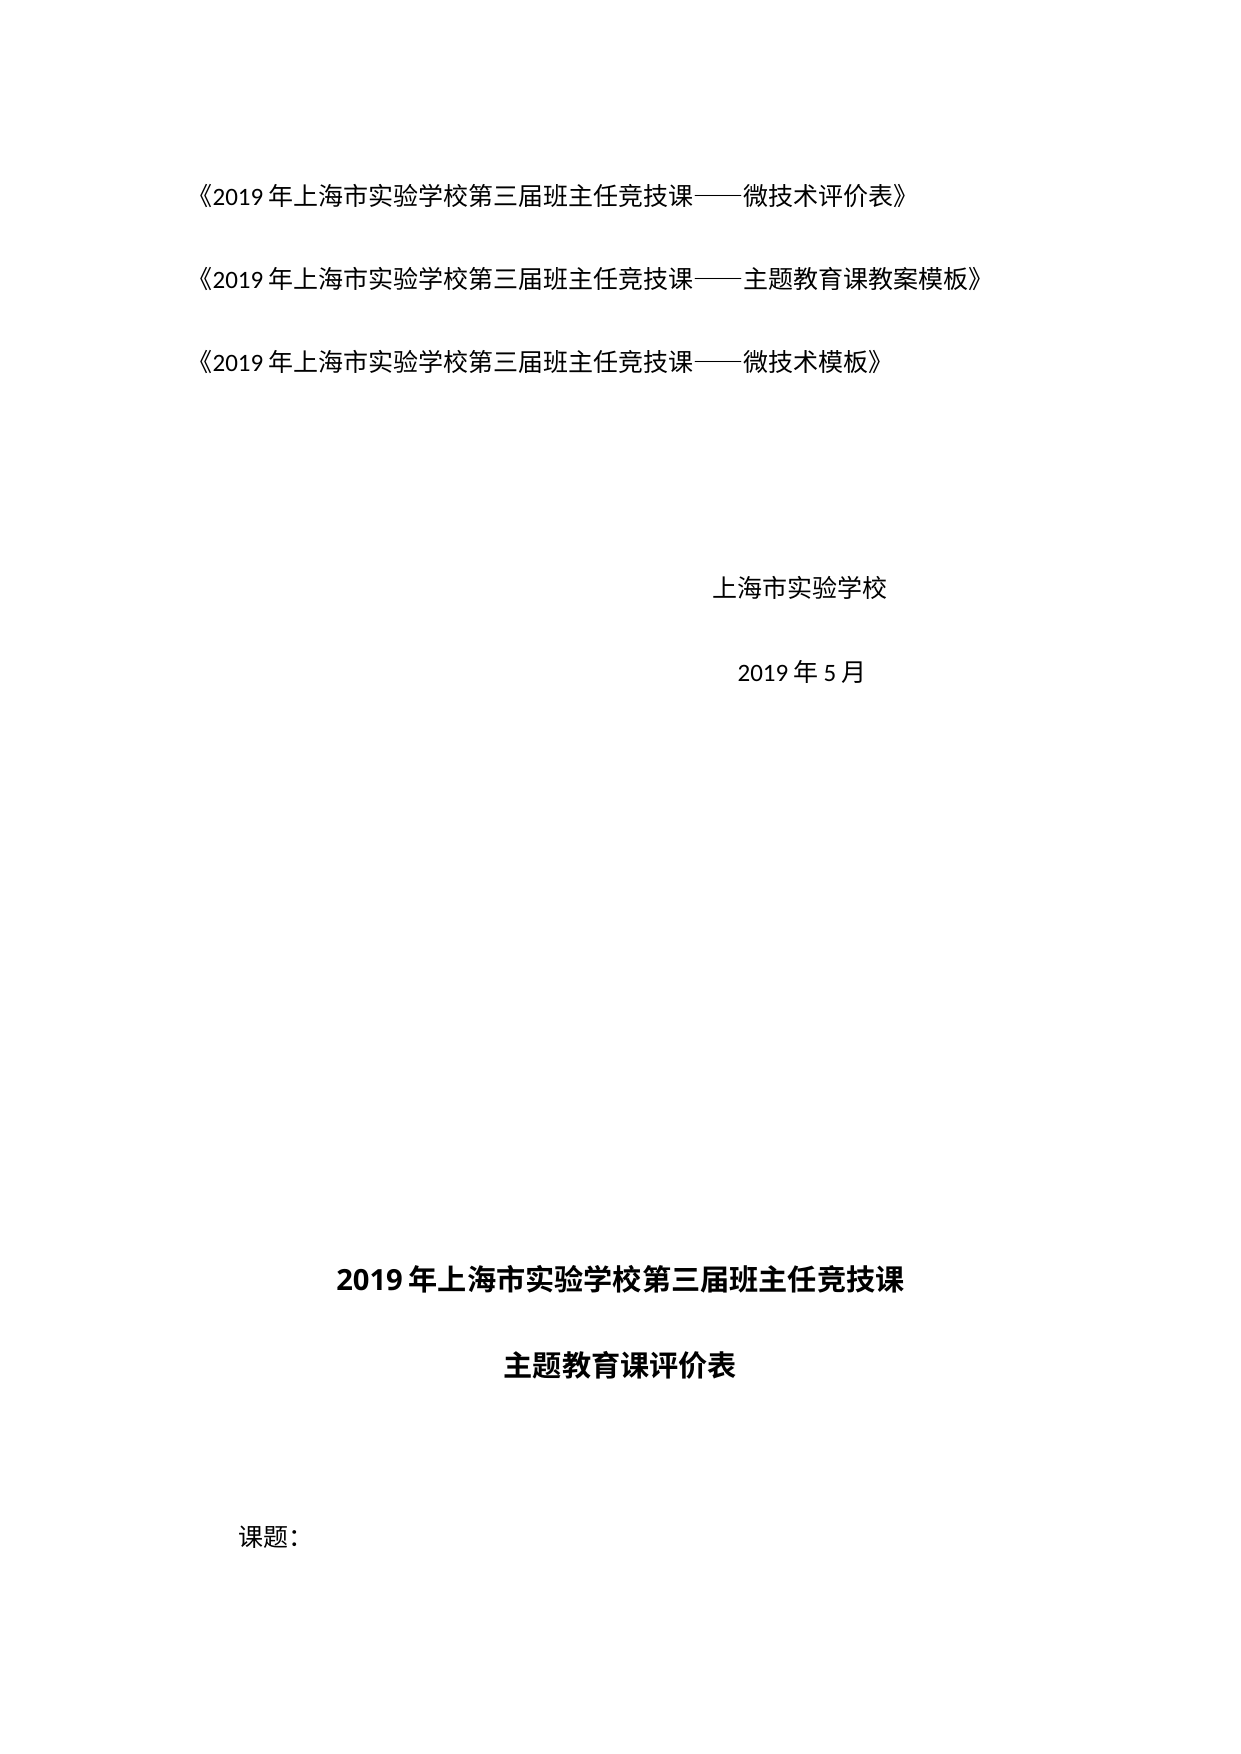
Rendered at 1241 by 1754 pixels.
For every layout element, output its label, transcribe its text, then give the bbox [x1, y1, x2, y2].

text 上海市实验学校 [187, 554, 1053, 619]
text 主题教育课评价表 [187, 1332, 1053, 1397]
text 《2019年上海市实验学校第三届班主任竞技课——主题教育课教案模板》 [187, 245, 1053, 310]
text 课题： [187, 1503, 1053, 1568]
text 2019年5月 [187, 638, 1053, 703]
text 《2019年上海市实验学校第三届班主任竞技课——微技术评价表》 [187, 162, 1053, 227]
text 《2019年上海市实验学校第三届班主任竞技课——微技术模板》 [187, 328, 1053, 393]
text 2019年上海市实验学校第三届班主任竞技课 [187, 1246, 1053, 1311]
